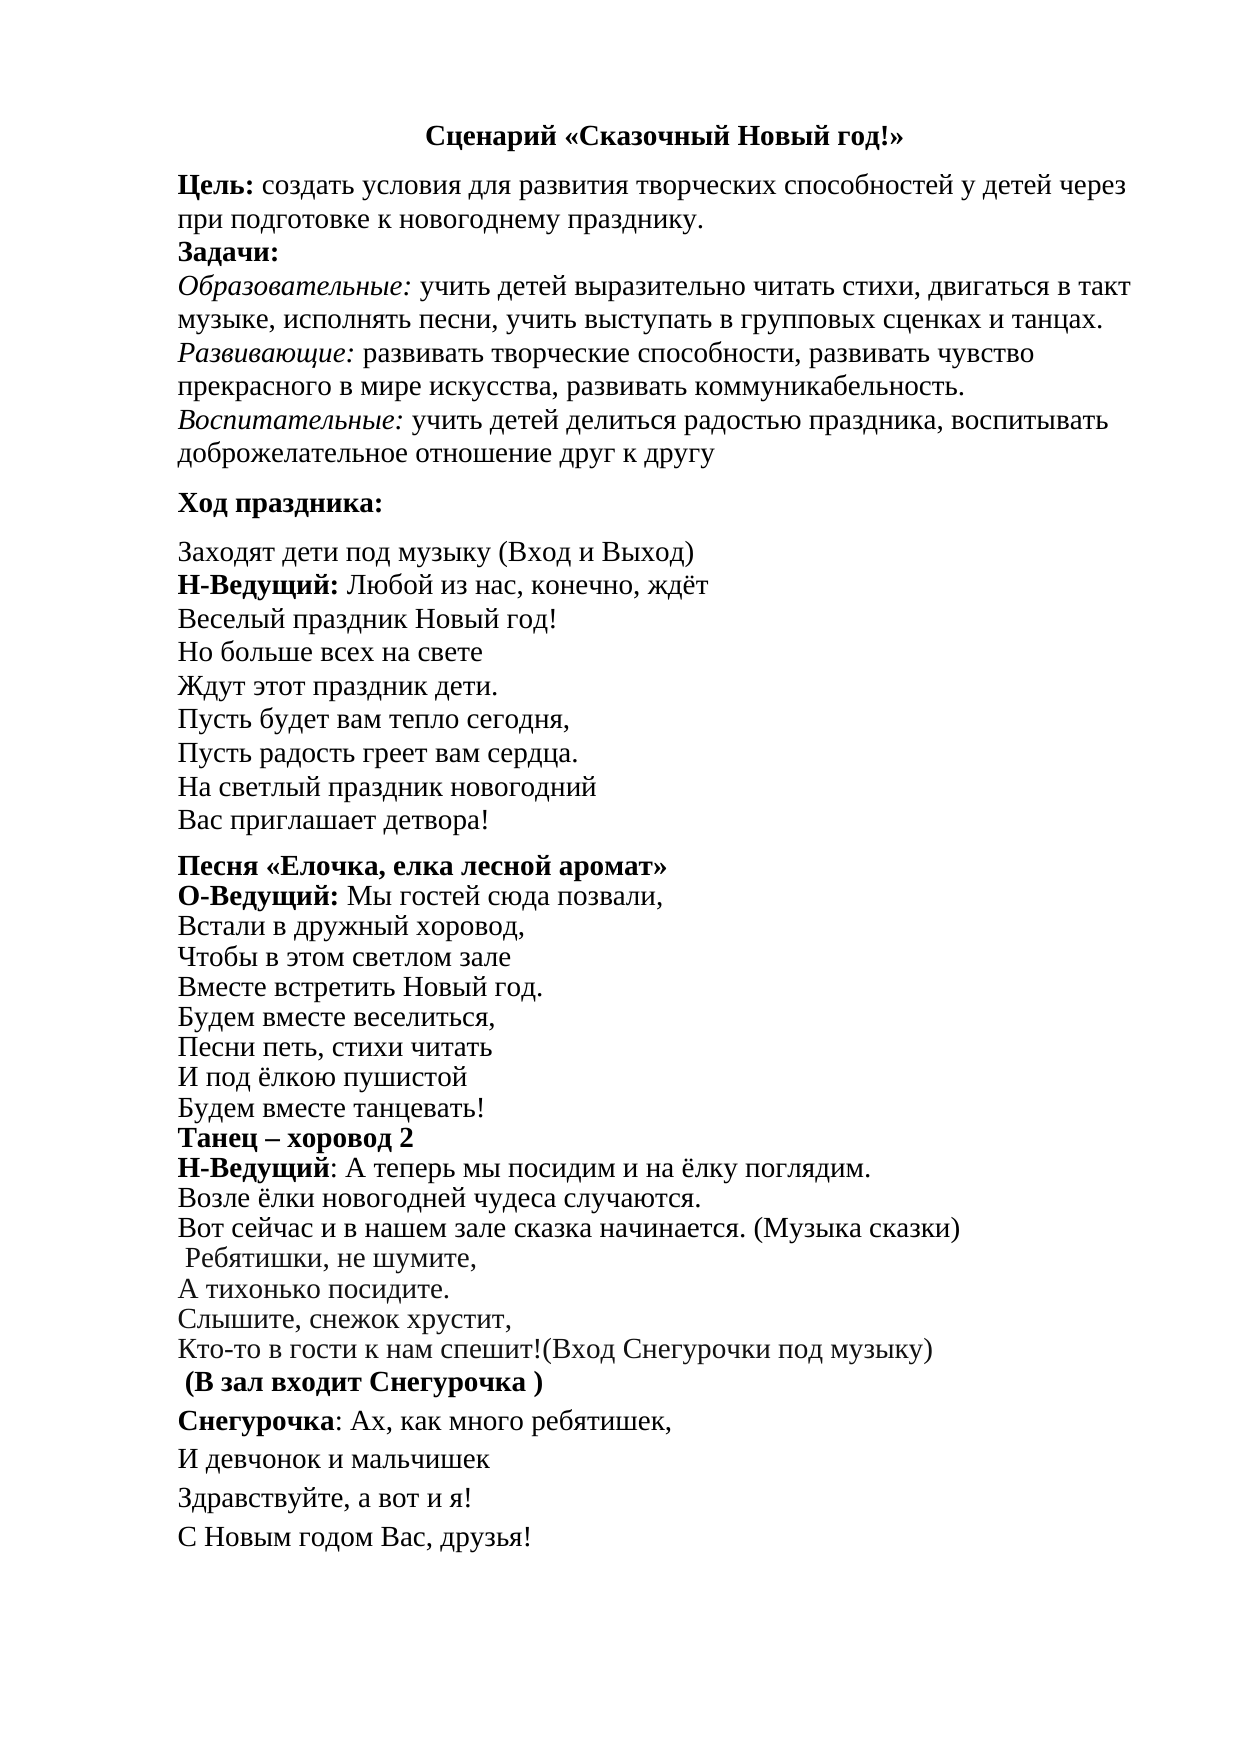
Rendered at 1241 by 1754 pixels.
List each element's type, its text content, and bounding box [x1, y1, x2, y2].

text Песня «Елочка, елка лесной аромат» О-Ведущий: Мы гостей сюда позвали, Встали в дружный хоровод, Чтобы в этом светлом зале Вместе встретить Новый год. Будем вместе веселиться, Песни петь, стихи читать И под ёлкою пушистой Будем вместе танцевать! Танец – хоровод 2 [177, 851, 1152, 1153]
text Кто-то в гости к нам спешит!(Вход Снегурочки под музыку) [177, 1334, 1152, 1364]
text Ход праздника: [177, 485, 1152, 518]
text Заходят дети под музыку (Вход и Выход) Н-Ведущий: Любой из нас, конечно, ждёт Веселый праздник Новый год! Но больше всех на свете Ждут этот праздник дети. Пусть будет вам тепло сегодня, Пусть радость греет вам сердца. На светлый праздник новогодний Вас приглашает детвора! [177, 534, 1152, 836]
text А тихонько посидите. [177, 1274, 1152, 1304]
text Н-Ведущий: А теперь мы посидим и на ёлку поглядим. Возле ёлки новогодней чудеса случаются. Вот сейчас и в нашем зале сказка начинается. (Музыка сказки) Ребятишки, не шумите, [177, 1153, 1152, 1274]
text Слышите, снежок хрустит, [177, 1304, 1152, 1334]
text (В зал входит Снегурочка ) Снегурочка: Ах, как много ребятишек, И девчонок и мальчишек Здравствуйте, а вот и я! С Новым годом Вас, друзья! [177, 1364, 1152, 1585]
text Цель: создать условия для развития творческих способностей у детей через при подготовке к новогоднему празднику. Задачи: Образовательные: учить детей выразительно читать стихи, двигаться в такт музыке, исполнять песни, учить выступать в групповых сценках и танцах. Развивающие: развивать творческие способности, развивать чувство прекрасного в мире искусства, развивать коммуникабельность. Воспитательные: учить детей делиться радостью праздника, воспитывать доброжелательное отношение друг к другу [177, 167, 1152, 469]
text Сценарий «Сказочный Новый год!» [177, 118, 1152, 152]
